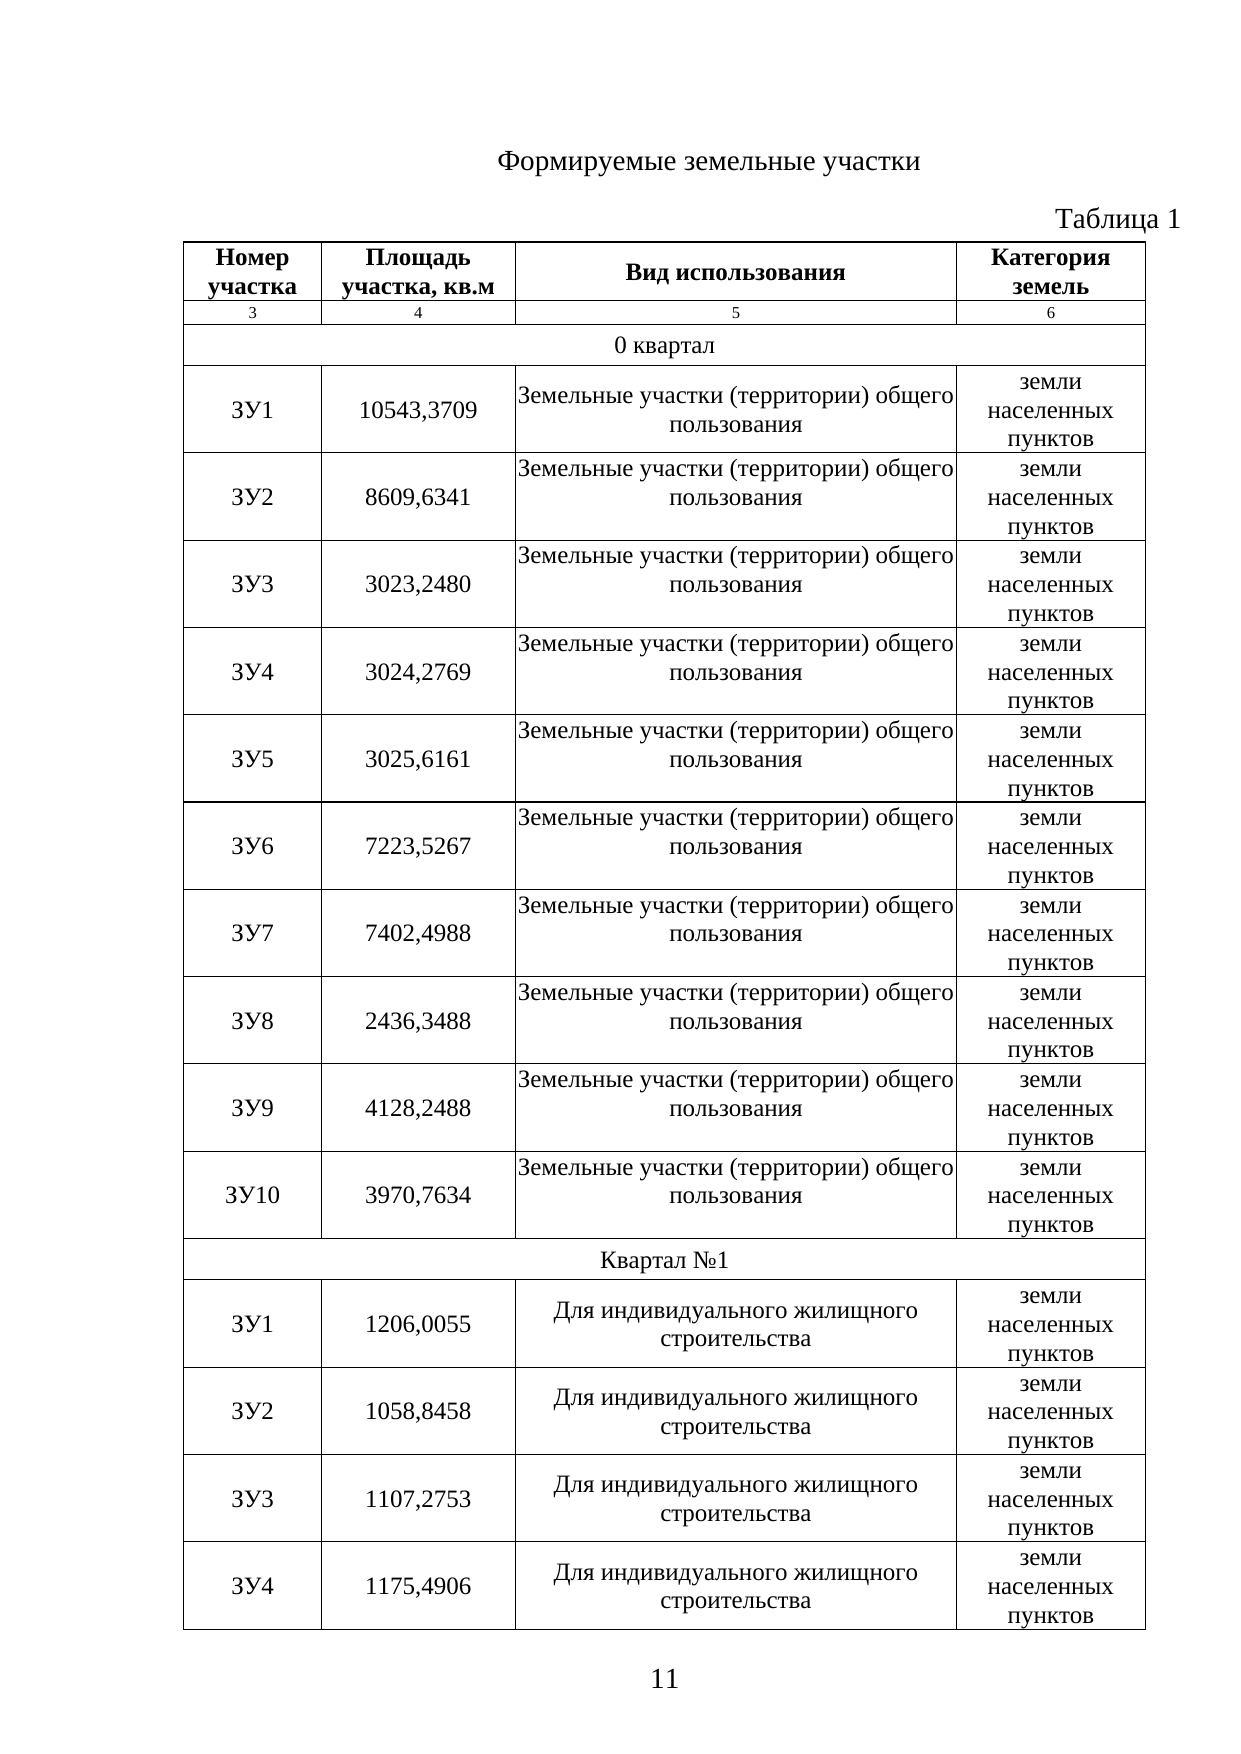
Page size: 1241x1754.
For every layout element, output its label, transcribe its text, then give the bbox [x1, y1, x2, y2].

table_cell Земельные участки (территории) общего пользования [516, 1064, 956, 1151]
table_cell земли населенных пунктов [957, 890, 1145, 976]
table_cell 1058,8458 [322, 1368, 515, 1454]
table_cell 4128,2488 [322, 1064, 515, 1151]
table_cell 3 [184, 301, 321, 324]
table_header Вид использования [516, 243, 956, 300]
table_cell 1206,0055 [322, 1280, 515, 1367]
table_cell Земельные участки (территории) общего пользования [516, 803, 956, 889]
table_cell Для индивидуального жилищного строительства [516, 1368, 956, 1454]
table_cell ЗУ2 [184, 453, 321, 539]
table_cell ЗУ7 [184, 890, 321, 976]
table_cell ЗУ4 [184, 1542, 321, 1628]
table_cell 7402,4988 [322, 890, 515, 976]
table_cell земли населенных пунктов [957, 453, 1145, 539]
table_cell 0 квартал [184, 325, 1145, 365]
table_cell земли населенных пунктов [957, 628, 1145, 714]
table_header Категория земель [957, 243, 1145, 300]
table_cell 5 [516, 301, 956, 324]
text Таблица 1 [148, 202, 1181, 235]
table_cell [516, 1455, 956, 1541]
table_cell Земельные участки (территории) общего пользования [516, 715, 956, 801]
table_cell земли населенных пунктов [957, 1152, 1145, 1238]
table_cell ЗУ6 [184, 803, 321, 889]
text Формируемые земельные участки [148, 143, 1181, 177]
table_cell 3024,2769 [322, 628, 515, 714]
table_cell земли населенных пунктов [957, 1064, 1145, 1151]
table_cell ЗУ10 [184, 1152, 321, 1238]
table_cell Для индивидуального жилищного строительства [516, 1280, 956, 1367]
table_cell ЗУ2 [184, 1368, 321, 1454]
table_header Площадь участка, кв.м [322, 243, 515, 300]
table_header Номер участка [184, 243, 321, 300]
table_cell 3970,7634 [322, 1152, 515, 1238]
table_cell земли населенных пунктов [957, 803, 1145, 889]
table_cell ЗУ3 [184, 541, 321, 627]
table_cell Квартал №1 [184, 1239, 1145, 1279]
table_cell ЗУ9 [184, 1064, 321, 1151]
table_cell 6 [957, 301, 1145, 324]
table_cell земли населенных пунктов [957, 1368, 1145, 1454]
table_cell Земельные участки (территории) общего пользования [516, 366, 956, 452]
table_cell 4 [322, 301, 515, 324]
table_cell ЗУ3 [184, 1455, 321, 1541]
table_cell земли населенных пунктов [957, 1542, 1145, 1628]
table_cell 8609,6341 [322, 453, 515, 539]
table_cell Земельные участки (территории) общего пользования [516, 1152, 956, 1238]
table_cell земли населенных пунктов [957, 366, 1145, 452]
table_cell земли населенных пунктов [957, 977, 1145, 1063]
table_cell Земельные участки (территории) общего пользования [516, 628, 956, 714]
table_cell ЗУ1 [184, 1280, 321, 1367]
table_cell 2436,3488 [322, 977, 515, 1063]
table_cell ЗУ8 [184, 977, 321, 1063]
table_cell 3025,6161 [322, 715, 515, 801]
table_cell 7223,5267 [322, 803, 515, 889]
table_cell ЗУ1 [184, 366, 321, 452]
table_cell земли населенных пунктов [957, 1280, 1145, 1367]
table_cell земли населенных пунктов [957, 541, 1145, 627]
table_cell 3023,2480 [322, 541, 515, 627]
table_cell 1107,2753 [322, 1455, 515, 1541]
table_cell земли населенных пунктов [957, 715, 1145, 801]
table_cell Земельные участки (территории) общего пользования [516, 890, 956, 976]
table_cell ЗУ4 [184, 628, 321, 714]
table_cell Земельные участки (территории) общего пользования [516, 541, 956, 627]
table_cell 1175,4906 [322, 1542, 515, 1628]
table_cell земли населенных пунктов [957, 1455, 1145, 1541]
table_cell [516, 1542, 956, 1628]
table_cell Земельные участки (территории) общего пользования [516, 453, 956, 539]
table_cell Земельные участки (территории) общего пользования [516, 977, 956, 1063]
table_cell ЗУ5 [184, 715, 321, 801]
table_cell 10543,3709 [322, 366, 515, 452]
